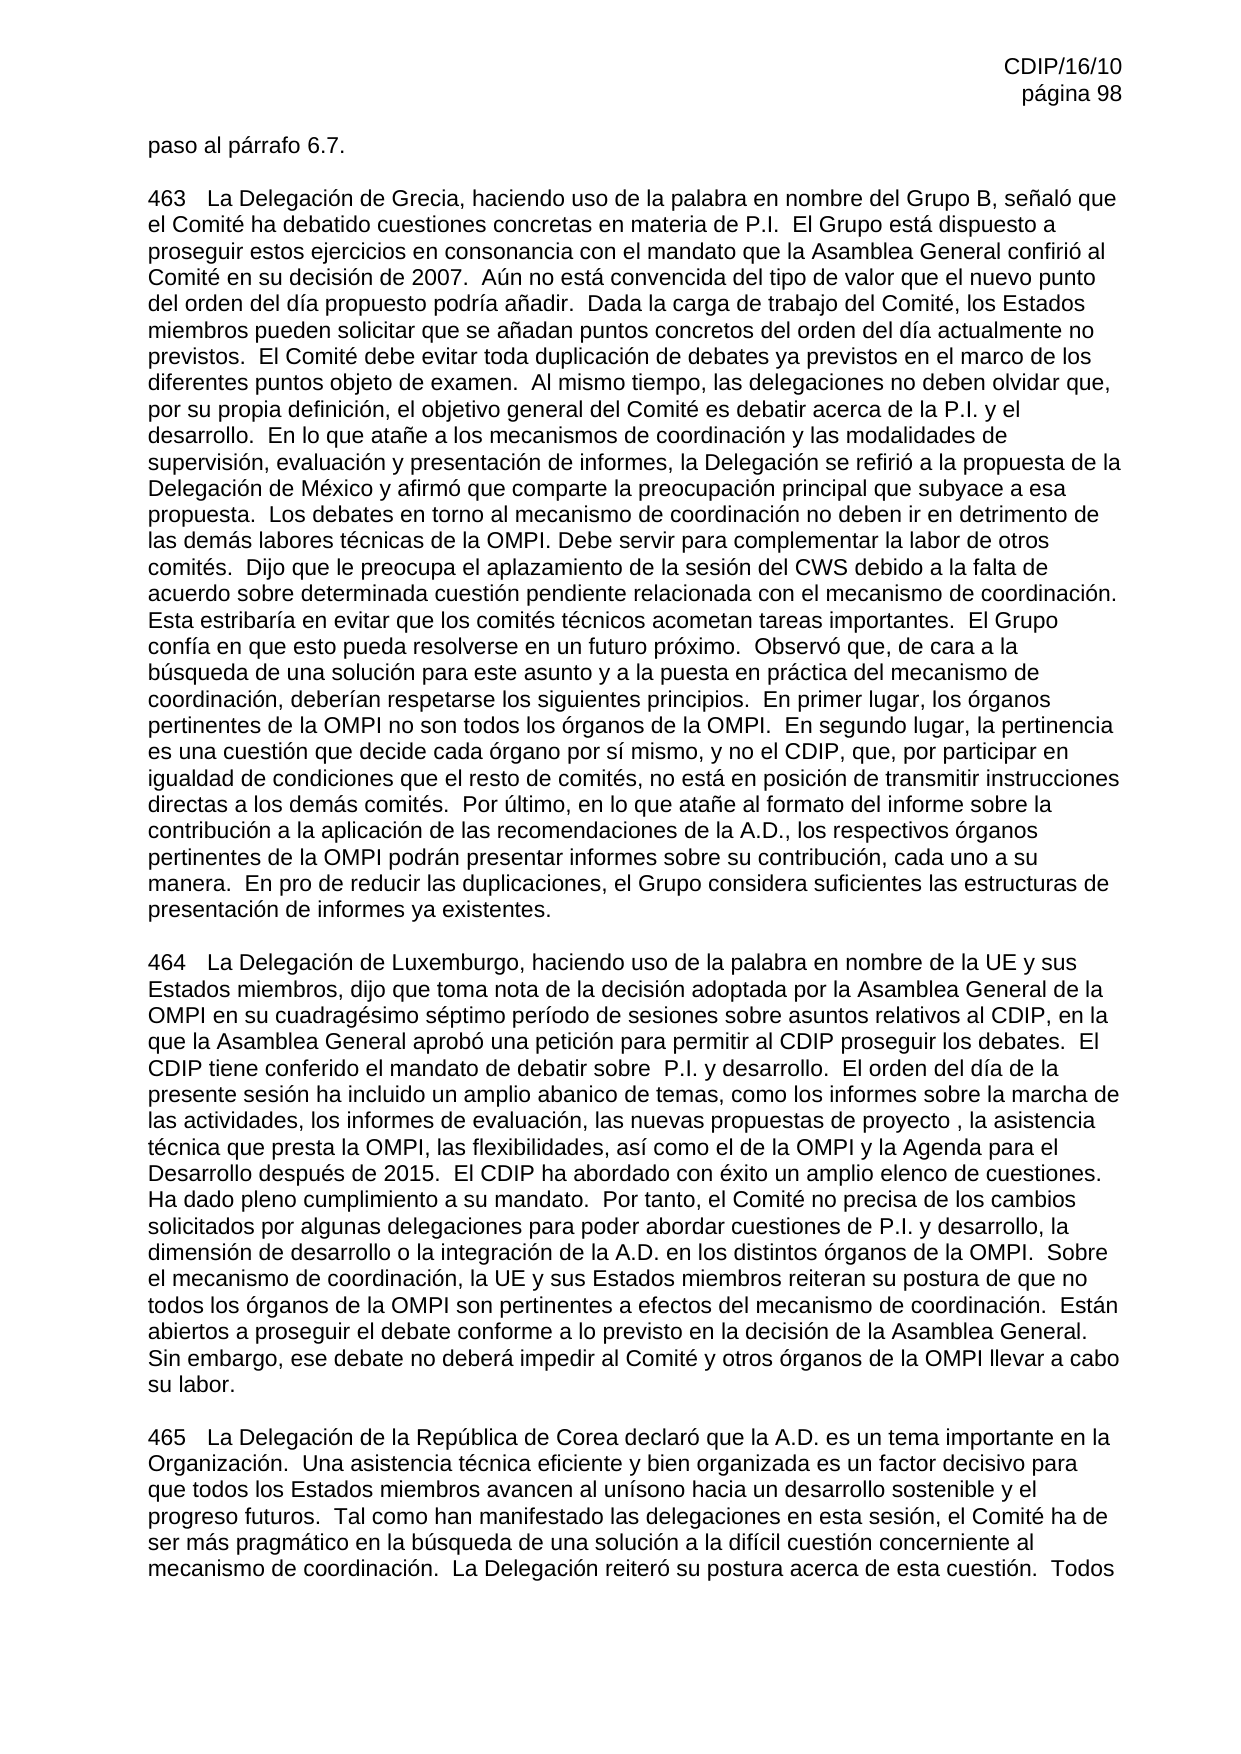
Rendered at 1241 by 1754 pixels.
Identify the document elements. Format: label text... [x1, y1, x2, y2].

text La Delegación de Grecia, haciendo uso de la palabra en nombre del Grupo B, señaló que el Comité ha debatido cuestiones concretas en materia de P.I. El Grupo está dispuesto a proseguir estos ejercicios en consonancia con el mandato que la Asamblea General confirió al Comité en su decisión de 2007. Aún no está convencida del tipo de valor que el nuevo punto del orden del día propuesto podría añadir. Dada la carga de trabajo del Comité, los Estados miembros pueden solicitar que se añadan puntos concretos del orden del día actualmente no previstos. El Comité debe evitar toda duplicación de debates ya previstos en el marco de los diferentes puntos objeto de examen. Al mismo tiempo, las delegaciones no deben olvidar que, por su propia definición, el objetivo general del Comité es debatir acerca de la P.I. y el desarrollo. En lo que atañe a los mecanismos de coordinación y las modalidades de supervisión, evaluación y presentación de informes, la Delegación se refirió a la propuesta de la Delegación de México y afirmó que comparte la preocupación principal que subyace a esa propuesta. Los debates en torno al mecanismo de coordinación no deben ir en detrimento de las demás labores técnicas de la OMPI. Debe servir para complementar la labor de otros comités. Dijo que le preocupa el aplazamiento de la sesión del CWS debido a la falta de acuerdo sobre determinada cuestión pendiente relacionada con el mecanismo de coordinación. Esta estribaría en evitar que los comités técnicos acometan tareas importantes. El Grupo confía en que esto pueda resolverse en un futuro próximo. Observó que, de cara a la búsqueda de una solución para este asunto y a la puesta en práctica del mecanismo de coordinación, deberían respetarse los siguientes principios. En primer lugar, los órganos pertinentes de la OMPI no son todos los órganos de la OMPI. En segundo lugar, la pertinencia es una cuestión que decide cada órgano por sí mismo, y no el CDIP, que, por participar en igualdad de condiciones que el resto de comités, no está en posición de transmitir instrucciones directas a los demás comités. Por último, en lo que atañe al formato del informe sobre la contribución a la aplicación de las recomendaciones de la A.D., los respectivos órganos pertinentes de la OMPI podrán presentar informes sobre su contribución, cada uno a su manera. En pro de reducir las duplicaciones, el Grupo considera suficientes las estructuras de presentación de informes ya existentes. [148, 185, 1122, 923]
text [148, 132, 1122, 158]
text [148, 1423, 1122, 1582]
text La Delegación de Luxemburgo, haciendo uso de la palabra en nombre de la UE y sus Estados miembros, dijo que toma nota de la decisión adoptada por la Asamblea General de la OMPI en su cuadragésimo séptimo período de sesiones sobre asuntos relativos al CDIP, en la que la Asamblea General aprobó una petición para permitir al CDIP proseguir los debates. El CDIP tiene conferido el mandato de debatir sobre P.I. y desarrollo. El orden del día de la presente sesión ha incluido un amplio abanico de temas, como los informes sobre la marcha de las actividades, los informes de evaluación, las nuevas propuestas de proyecto , la asistencia técnica que presta la OMPI, las flexibilidades, así como el de la OMPI y la Agenda para el Desarrollo después de 2015. El CDIP ha abordado con éxito un amplio elenco de cuestiones. Ha dado pleno cumplimiento a su mandato. Por tanto, el Comité no precisa de los cambios solicitados por algunas delegaciones para poder abordar cuestiones de P.I. y desarrollo, la dimensión de desarrollo o la integración de la A.D. en los distintos órganos de la OMPI. Sobre el mecanismo de coordinación, la UE y sus Estados miembros reiteran su postura de que no todos los órganos de la OMPI son pertinentes a efectos del mecanismo de coordinación. Están abiertos a proseguir el debate conforme a lo previsto en la decisión de la Asamblea General. Sin embargo, ese debate no deberá impedir al Comité y otros órganos de la OMPI llevar a cabo su labor. [148, 949, 1122, 1397]
